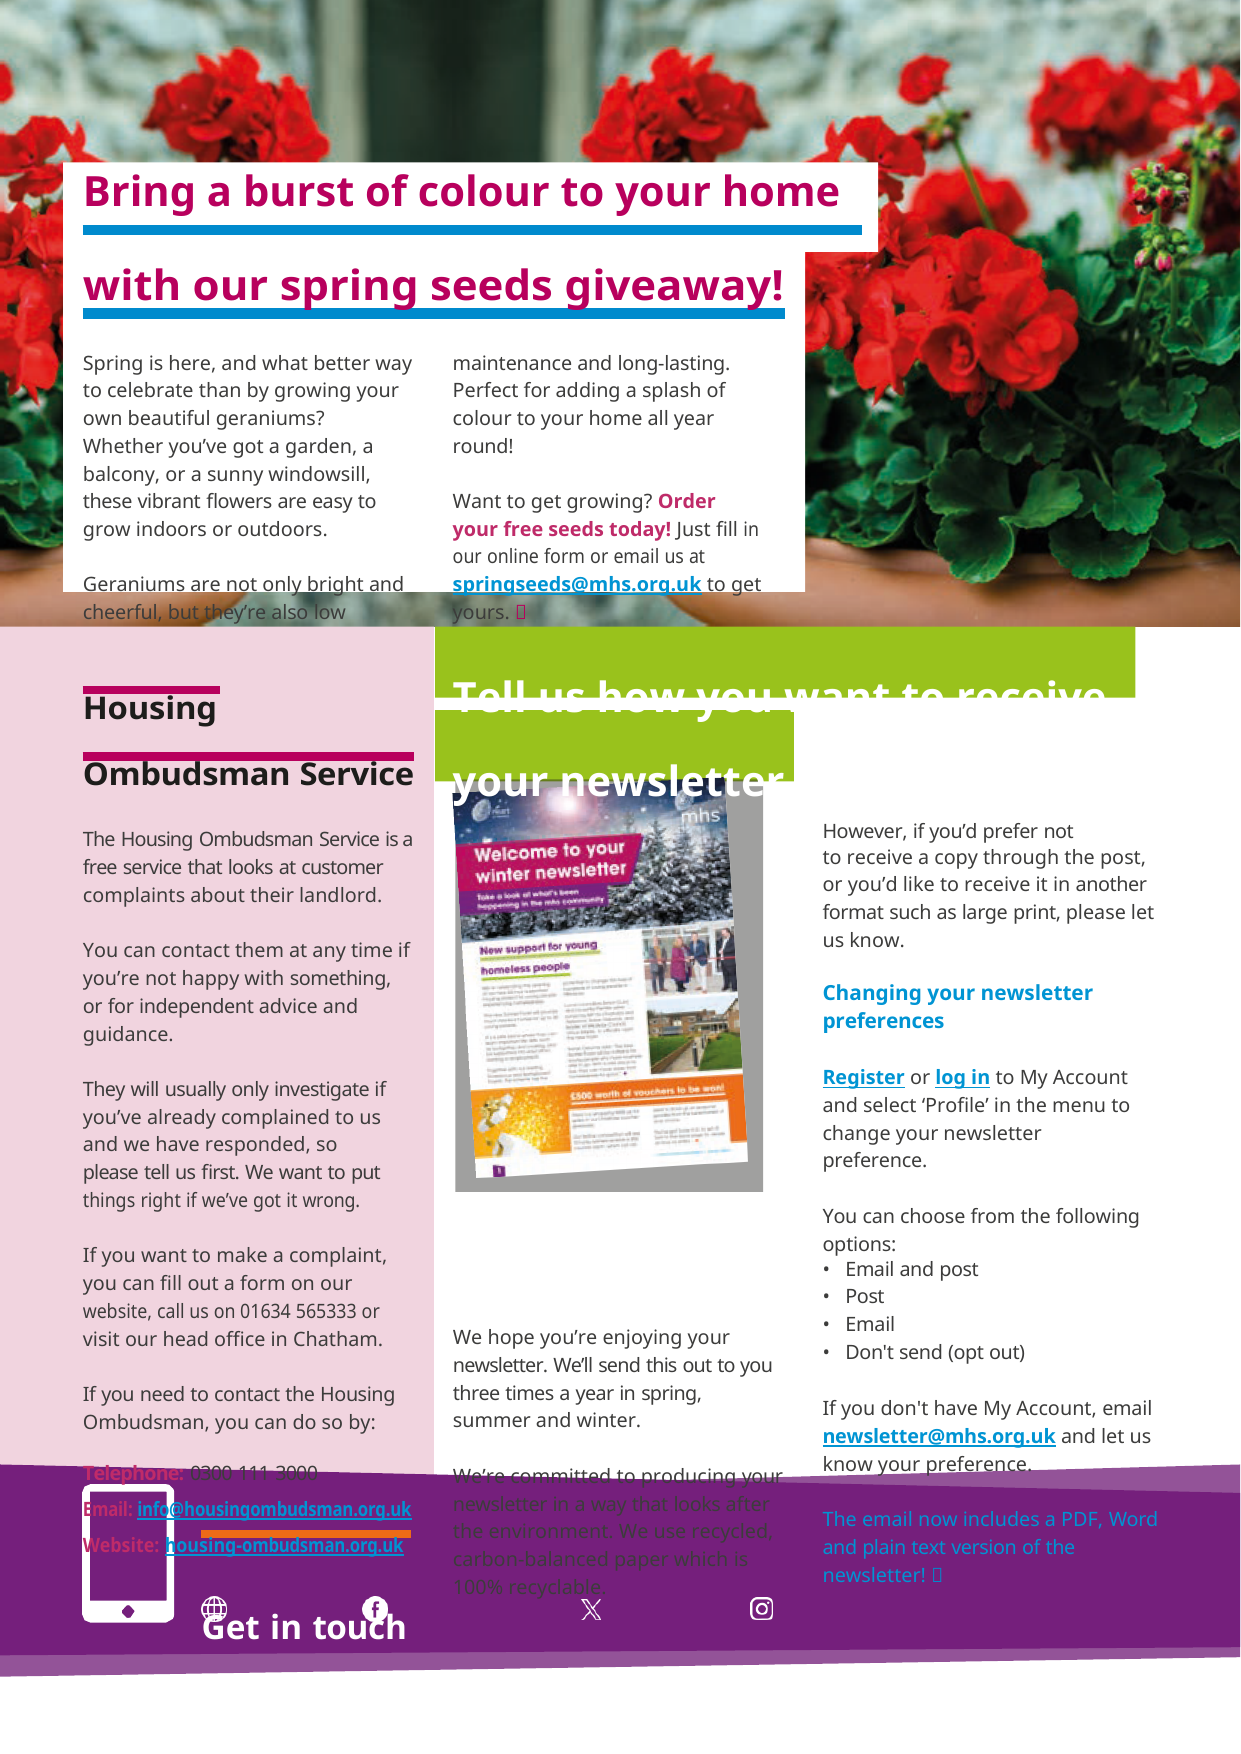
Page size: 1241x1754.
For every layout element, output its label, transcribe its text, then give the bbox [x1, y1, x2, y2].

list Email [822, 1311, 1169, 1338]
text You can choose from the following options: [822, 1202, 1169, 1257]
text The Housing Ombudsman Service is a free service that looks at customer complaints about their landlord. [83, 826, 420, 908]
text If you want to make a complaint, you can fill out a form on our website, call us on 01634 565333 or visit our head office in Chatham. [83, 1242, 411, 1352]
text to receive a copy through the post, or you’d like to receive it in another format such as large print, please let us know. [822, 843, 1164, 953]
text Register or log in to My Account and select ‘Profile’ in the menu to change your newsletter preference. [822, 1064, 1148, 1174]
text Email: info@housingombudsman.org.uk Website: housing-ombudsman.org.uk [83, 1495, 420, 1558]
text maintenance and long-lasting. Perfect for adding a splash of colour to your home all year round! [452, 349, 761, 459]
text We’re committed to producing your newsletter in a way that looks after the environment. We use recycled, carbon-balanced paper which is 100% recyclable. [453, 1462, 791, 1600]
picture [581, 1600, 601, 1620]
text However, if you’d prefer not [822, 826, 1169, 842]
list Don't send (opt out) [822, 1338, 1169, 1366]
text They will usually only investigate if you’ve already complained to us and we have responded, so please tell us first. We want to put things right if we’ve got it wrong. [83, 1075, 397, 1213]
picture [0, 0, 1241, 627]
list Email and post [822, 1258, 1169, 1282]
text We hope you’re enjoying your newsletter. We’ll send this out to you three times a year in spring, summer and winter. [453, 1323, 784, 1434]
text If you need to contact the Housing Ombudsman, you can do so by: [83, 1380, 420, 1435]
text Geraniums are not only bright and cheerful, but they’re also low [83, 570, 417, 625]
text Telephone: 0300 111 3000 [83, 1459, 420, 1486]
text Housing Ombudsman Service [83, 662, 414, 795]
text springseeds@mhs.org.uk to get yours.  [452, 570, 822, 625]
text The email now includes a PDF, Word and plain text version of the newsletter!  [822, 1505, 1169, 1588]
list Post [822, 1283, 1169, 1310]
picture [933, 1568, 939, 1580]
picture [362, 1596, 388, 1604]
picture [201, 1596, 227, 1604]
subtitle Bring a burst of colour to your home with our spring seeds giveaway! [83, 162, 937, 312]
text Spring is here, and what better way to celebrate than by growing your own beautiful geraniums? [83, 349, 417, 431]
text You can contact them at any time if you’re not happy with something, or for independent advice and guidance. [83, 937, 411, 1047]
subtitle Get in touch [201, 1604, 420, 1649]
text Changing your newsletter preferences [822, 978, 1098, 1035]
text Whether you’ve got a garden, a balcony, or a sunny windowsill, these vibrant flowers are easy to grow indoors or outdoors. [83, 432, 417, 542]
subtitle Tell us how you want to receive your newsletter [452, 642, 1169, 808]
picture [750, 1600, 773, 1620]
text If you don't have My Account, email newsletter@mhs.org.uk and let us know your preference. [822, 1394, 1169, 1477]
picture [452, 808, 748, 1178]
text Want to get growing? Order your free seeds today! Just fill in our online form or email us at [452, 487, 761, 569]
